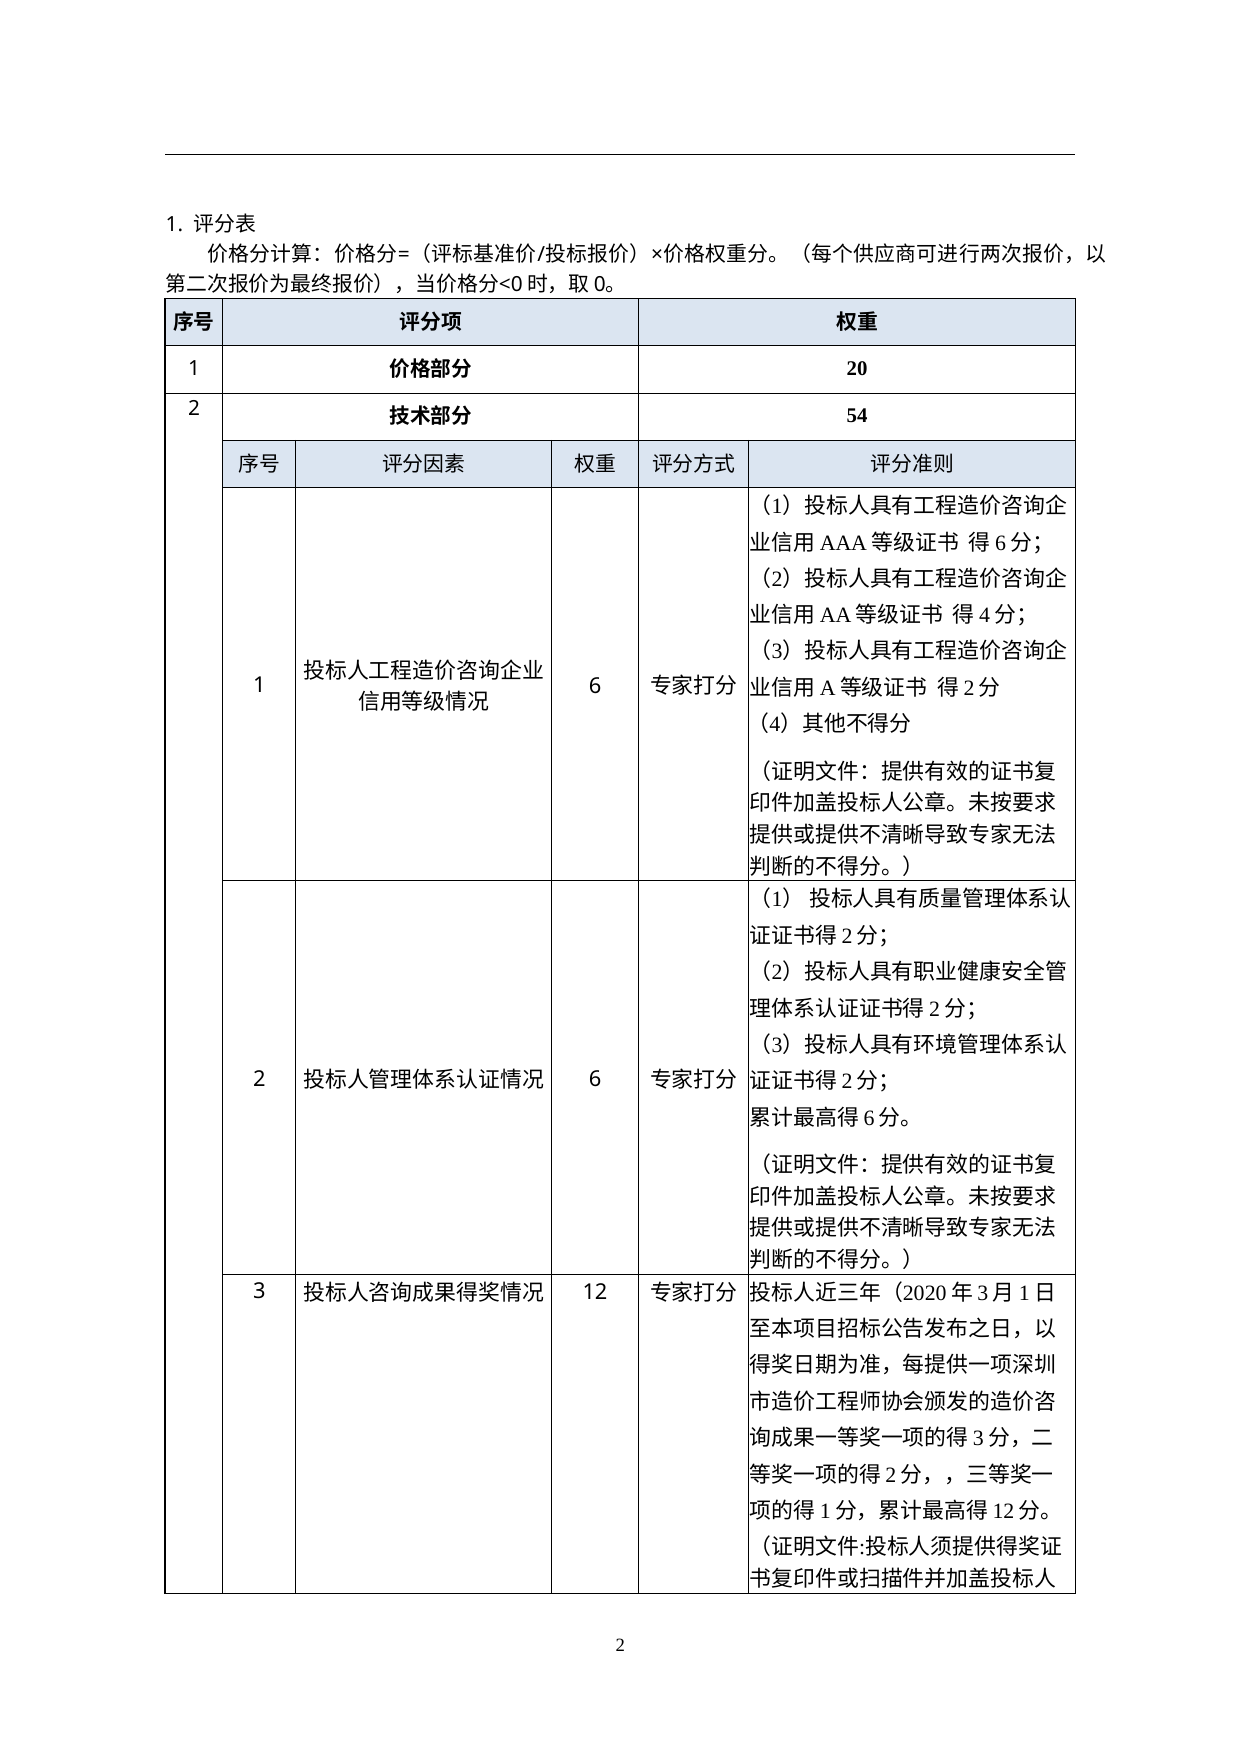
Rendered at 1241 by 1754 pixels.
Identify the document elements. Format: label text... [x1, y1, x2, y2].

table_cell 1 [223, 488, 295, 880]
table_cell 技术部分 [223, 394, 638, 440]
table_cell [749, 1275, 1075, 1593]
text 价格分计算：价格分=（评标基准价/投标报价）×价格权重分。（每个供应商可进行两次报价，以第二次报价为最终报价），当价格分<0时，取0。 [165, 237, 1108, 298]
table_cell 12 [552, 1275, 638, 1593]
table_cell 20 [639, 346, 1075, 392]
table_cell 评分因素 [296, 441, 551, 487]
table_cell 投标人工程造价咨询企业信用等级情况 [296, 488, 551, 880]
table_cell 投标人咨询成果得奖情况 [296, 1275, 551, 1593]
table_cell 权重 [552, 441, 638, 487]
table_header 权重 [639, 299, 1075, 345]
table_cell （1） 投标人具有质量管理体系认证证书得2分； （2）投标人具有职业健康安全管理体系认证证书得2分； （3）投标人具有环境管理体系认证证书得2分； 累计最高得6分。 （证明文件：提供有效的证书复印件加盖投标人公章。未按要求提供或提供不清晰导致专家无法判断的不得分。） [749, 881, 1075, 1274]
table_cell 评分方式 [639, 441, 748, 487]
table_cell 1 [166, 346, 222, 392]
table_cell 6 [552, 488, 638, 880]
table_cell 专家打分 [639, 1275, 748, 1593]
table_cell 专家打分 [639, 488, 748, 880]
table_cell 3 [223, 1275, 295, 1593]
text 1. 评分表 [165, 207, 1108, 237]
table_cell 54 [639, 394, 1075, 440]
table_cell 6 [552, 881, 638, 1274]
table_cell 2 [223, 881, 295, 1274]
table_header 评分项 [223, 299, 638, 345]
table_cell 投标人管理体系认证情况 [296, 881, 551, 1274]
table_cell （1）投标人具有工程造价咨询企业信用AAA等级证书 得6分； （2）投标人具有工程造价咨询企业信用AA等级证书 得4分； （3）投标人具有工程造价咨询企业信用A等级证书 得2分 其他不得分 （证明文件：提供有效的证书复印件加盖投标人公章。未按要求提供或提供不清晰导致专家无法判断的不得分。） [749, 488, 1075, 880]
table_cell 价格部分 [223, 346, 638, 392]
table_cell 评分准则 [749, 441, 1075, 487]
table_cell 2 [166, 394, 222, 1593]
table_cell 序号 [223, 441, 295, 487]
table_cell 专家打分 [639, 881, 748, 1274]
table_header 序号 [166, 299, 222, 345]
